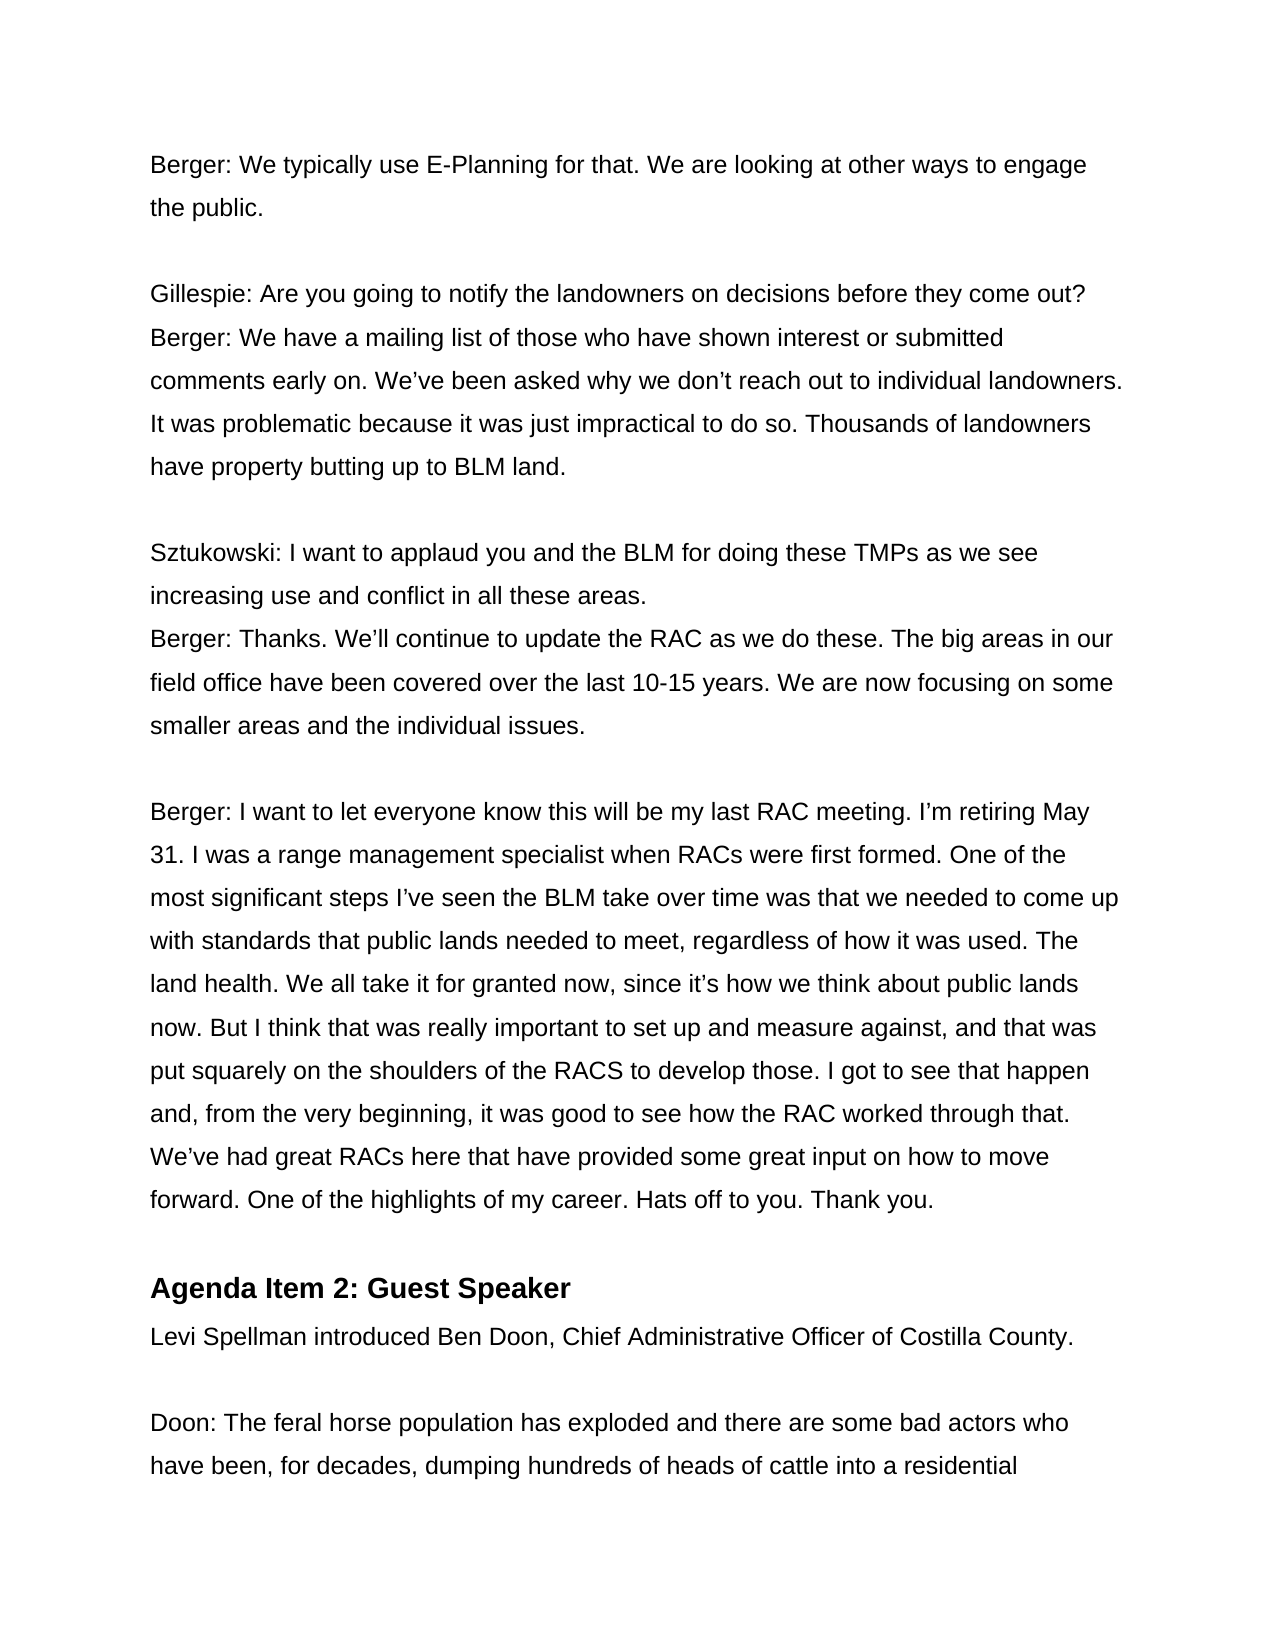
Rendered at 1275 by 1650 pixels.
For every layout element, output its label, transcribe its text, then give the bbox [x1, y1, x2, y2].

text Berger: I want to let everyone know this will be my last RAC meeting. I’m retiring May 31. I was a range management specialist when RACs were first formed. One of the most significant steps I’ve seen the BLM take over time was that we needed to come up with standards that public lands needed to meet, regardless of how it was used. The land health. We all take it for granted now, since it’s how we think about public lands now. But I think that was really important to set up and measure against, and that was put squarely on the shoulders of the RACS to develop those. I got to see that happen and, from the very beginning, it was good to see how the RAC worked through that. We’ve had great RACs here that have provided some great input on how to move forward. One of the highlights of my career. Hats off to you. Thank you. [150, 797, 1125, 1214]
text Levi Spellman introduced Ben Doon, Chief Administrative Officer of Costilla County. [150, 1322, 1125, 1350]
text Sztukowski: I want to applaud you and the BLM for doing these TMPs as we see increasing use and conflict in all these areas. [150, 538, 1125, 610]
text Berger: Thanks. We’ll continue to update the RAC as we do these. The big areas in our field office have been covered over the last 10-15 years. We are now focusing on some smaller areas and the individual issues. [150, 624, 1125, 739]
text Agenda Item 2: Guest Speaker [150, 1271, 1125, 1305]
text Berger: We have a mailing list of those who have shown interest or submitted comments early on. We’ve been asked why we don’t reach out to individual landowners. It was problematic because it was just impractical to do so. Thousands of landowners have property butting up to BLM land. [150, 322, 1125, 481]
text Gillespie: Are you going to notify the landowners on decisions before they come out? [150, 279, 1125, 308]
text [150, 1408, 1125, 1480]
text Berger: We typically use E-Planning for that. We are looking at other ways to engage the public. [150, 150, 1125, 222]
